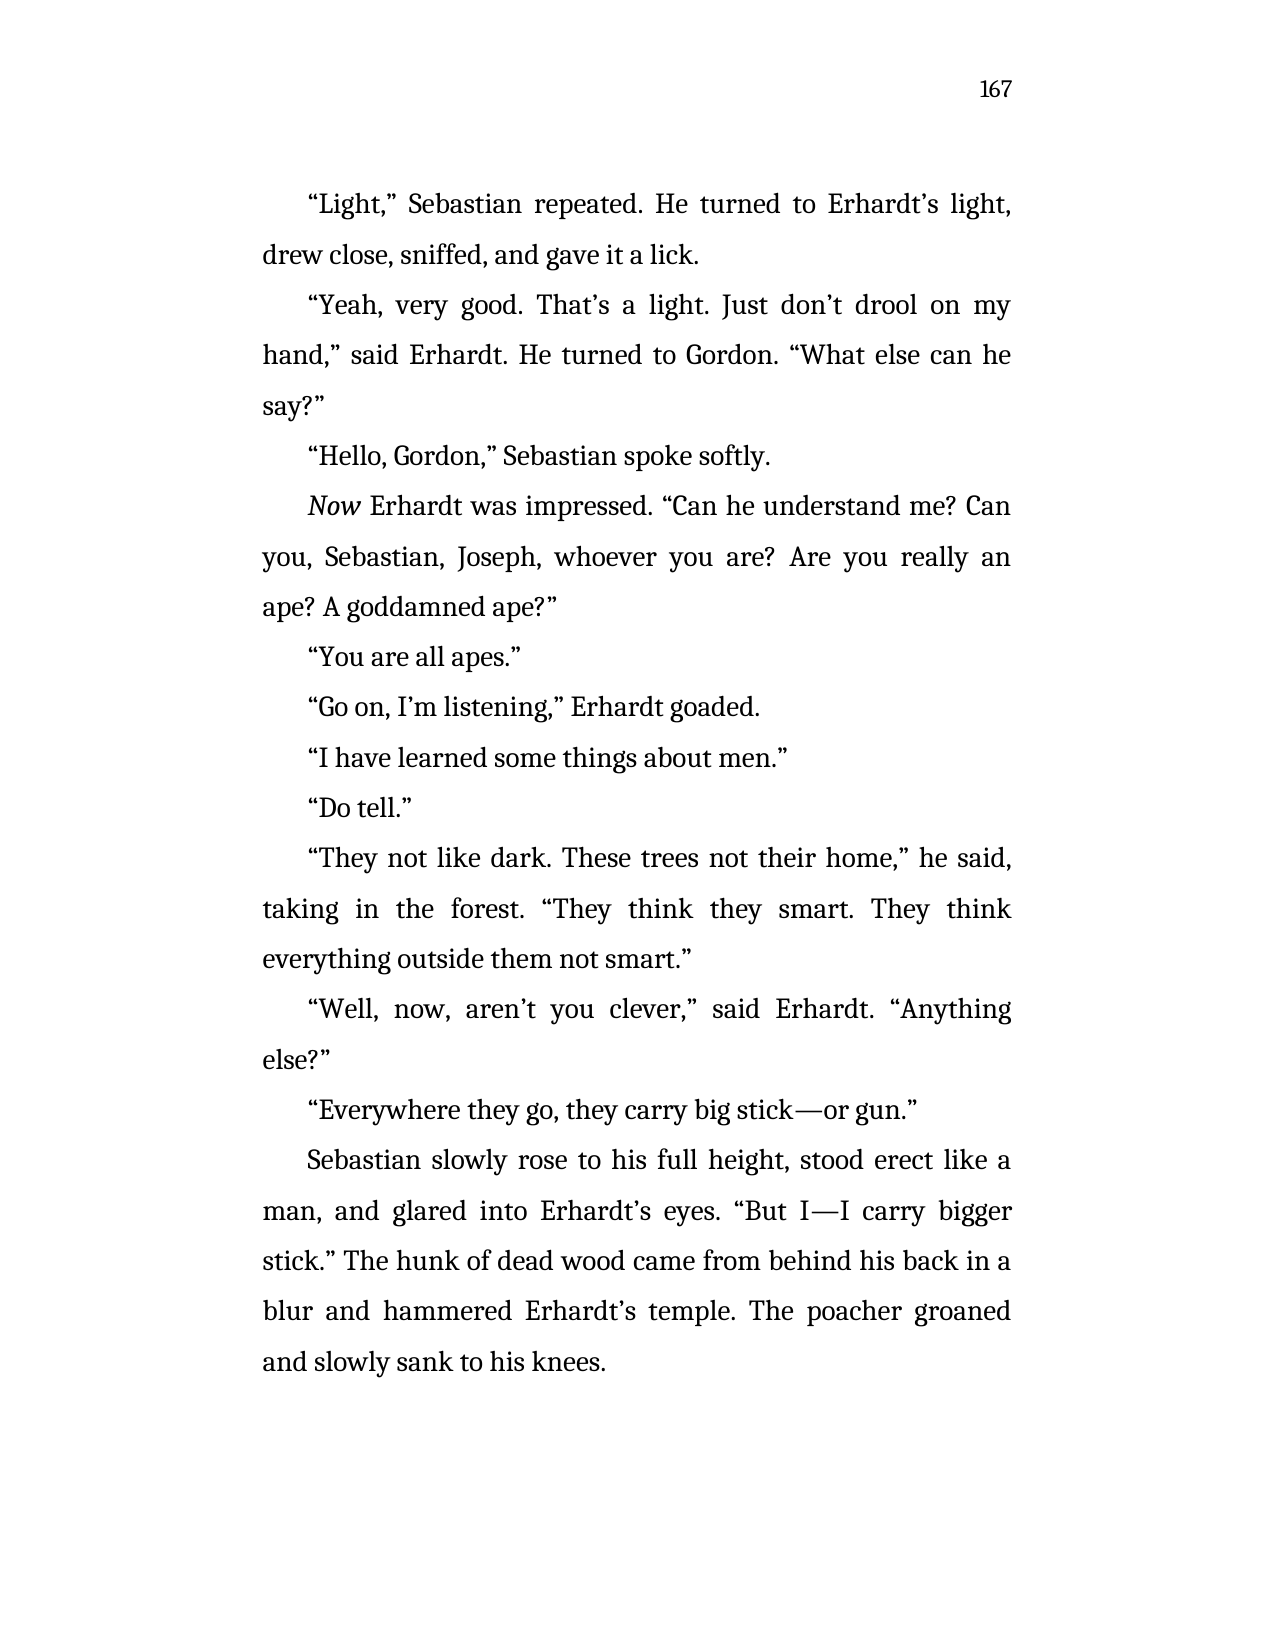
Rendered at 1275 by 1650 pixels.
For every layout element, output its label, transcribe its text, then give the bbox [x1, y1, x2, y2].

text “Well, now, aren’t you clever,” said Erhardt. “Anything else?” [262, 992, 1012, 1076]
text “Light,” Sebastian repeated. He turned to Erhardt’s light, drew close, sniffed, and gave it a lick. [262, 187, 1012, 271]
text Sebastian slowly rose to his full height, stood erect like a man, and glared into Erhardt’s eyes. “But I—I carry bigger stick.” The hunk of dead wood came from behind his back in a blur and hammered Erhardt’s temple. The poacher groaned and slowly sank to his knees. [262, 1143, 1012, 1378]
text “Hello, Gordon,” Sebastian spoke softly. [262, 439, 1012, 473]
text “Do tell.” [262, 791, 1012, 825]
text Now Erhardt was impressed. “Can he understand me? Can you, Sebastian, Joseph, whoever you are? Are you really an ape? A goddamned ape?” [262, 489, 1012, 623]
text “Go on, I’m listening,” Erhardt goaded. [262, 691, 1012, 724]
text “They not like dark. These trees not their home,” he said, taking in the forest. “They think they smart. They think everything outside them not smart.” [262, 842, 1012, 976]
text “Yeah, very good. That’s a light. Just don’t drool on my hand,” said Erhardt. He turned to Gordon. “What else can he say?” [262, 288, 1012, 422]
text “Everywhere they go, they carry big stick—or gun.” [262, 1093, 1012, 1127]
text “You are all apes.” [262, 640, 1012, 674]
text “I have learned some things about men.” [262, 741, 1012, 774]
